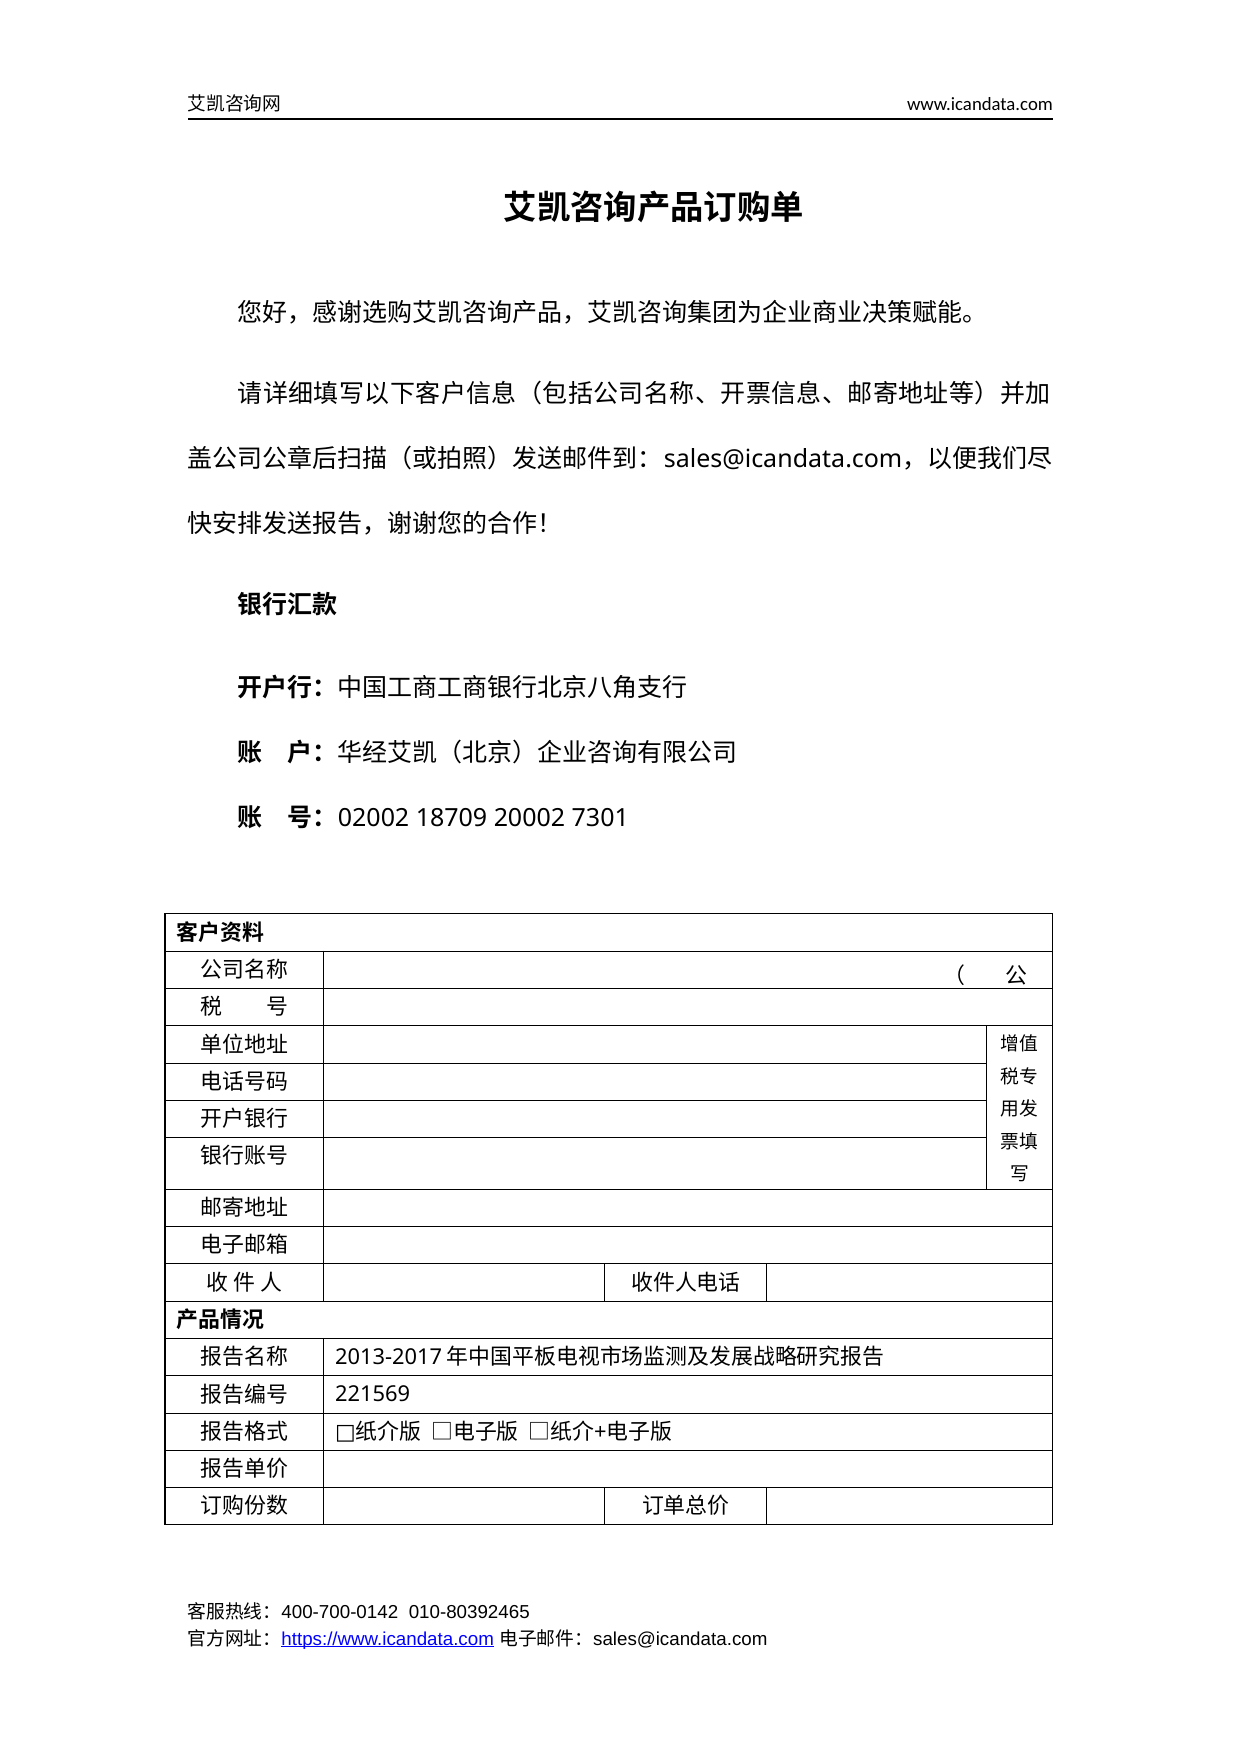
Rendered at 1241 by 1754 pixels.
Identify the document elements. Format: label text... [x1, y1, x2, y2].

table_cell 开户银行 [166, 1101, 323, 1137]
text 账 户：华经艾凯（北京）企业咨询有限公司 [187, 718, 1053, 783]
table_cell 单位地址 [166, 1026, 323, 1062]
table_header 客户资料 [166, 914, 1052, 951]
table_cell 产品情况 [166, 1302, 1052, 1338]
table_cell 银行账号 [166, 1138, 323, 1189]
table_cell [324, 1227, 1052, 1263]
text 开户行：中国工商工商银行北京八角支行 [187, 653, 1053, 718]
table_cell 邮寄地址 [166, 1190, 323, 1226]
text 请详细填写以下客户信息（包括公司名称、开票信息、邮寄地址等）并加盖公司公章后扫描（或拍照）发送邮件到：sales@icandata.com，以便我们尽快安排发送报告，谢谢您的合作！ [187, 359, 1053, 554]
table_cell [324, 1138, 986, 1189]
table_cell [324, 989, 1052, 1025]
table_cell 2013-2017年中国平板电视市场监测及发展战略研究报告 [324, 1339, 1052, 1375]
text 您好，感谢选购艾凯咨询产品，艾凯咨询集团为企业商业决策赋能。 [187, 278, 1053, 343]
table_cell 订单总价 [605, 1488, 766, 1524]
table_cell [324, 1264, 604, 1301]
table_cell [324, 1101, 986, 1137]
table_cell 电话号码 [166, 1064, 323, 1100]
table_cell 报告格式 [166, 1414, 323, 1450]
table_cell 增值税专用发票填写 [987, 1026, 1052, 1189]
table_cell [767, 1264, 1052, 1301]
table_cell 报告编号 [166, 1376, 323, 1412]
table_cell 报告单价 [166, 1451, 323, 1487]
table_cell [324, 1026, 986, 1062]
table_cell [324, 952, 1052, 988]
table_cell 税 号 [166, 989, 323, 1025]
text 银行汇款 [187, 570, 1053, 635]
text 账 号：02002 18709 20002 7301 [187, 783, 1053, 848]
table_cell [324, 1451, 1052, 1487]
table_cell 公司名称 [166, 952, 323, 988]
table_cell [324, 1488, 604, 1524]
table_cell 报告名称 [166, 1339, 323, 1375]
table_cell [324, 1190, 1052, 1226]
table_cell [324, 1064, 986, 1100]
table_cell 221569 [324, 1376, 1052, 1412]
table_cell 订购份数 [166, 1488, 323, 1524]
text 艾凯咨询产品订购单 [187, 172, 1053, 237]
table_cell 电子邮箱 [166, 1227, 323, 1263]
table_cell 收 件 人 [166, 1264, 323, 1301]
table_cell 收件人电话 [605, 1264, 766, 1301]
table_cell [767, 1488, 1052, 1524]
table_cell □纸介版 □电子版 □纸介+电子版 [324, 1414, 1052, 1450]
